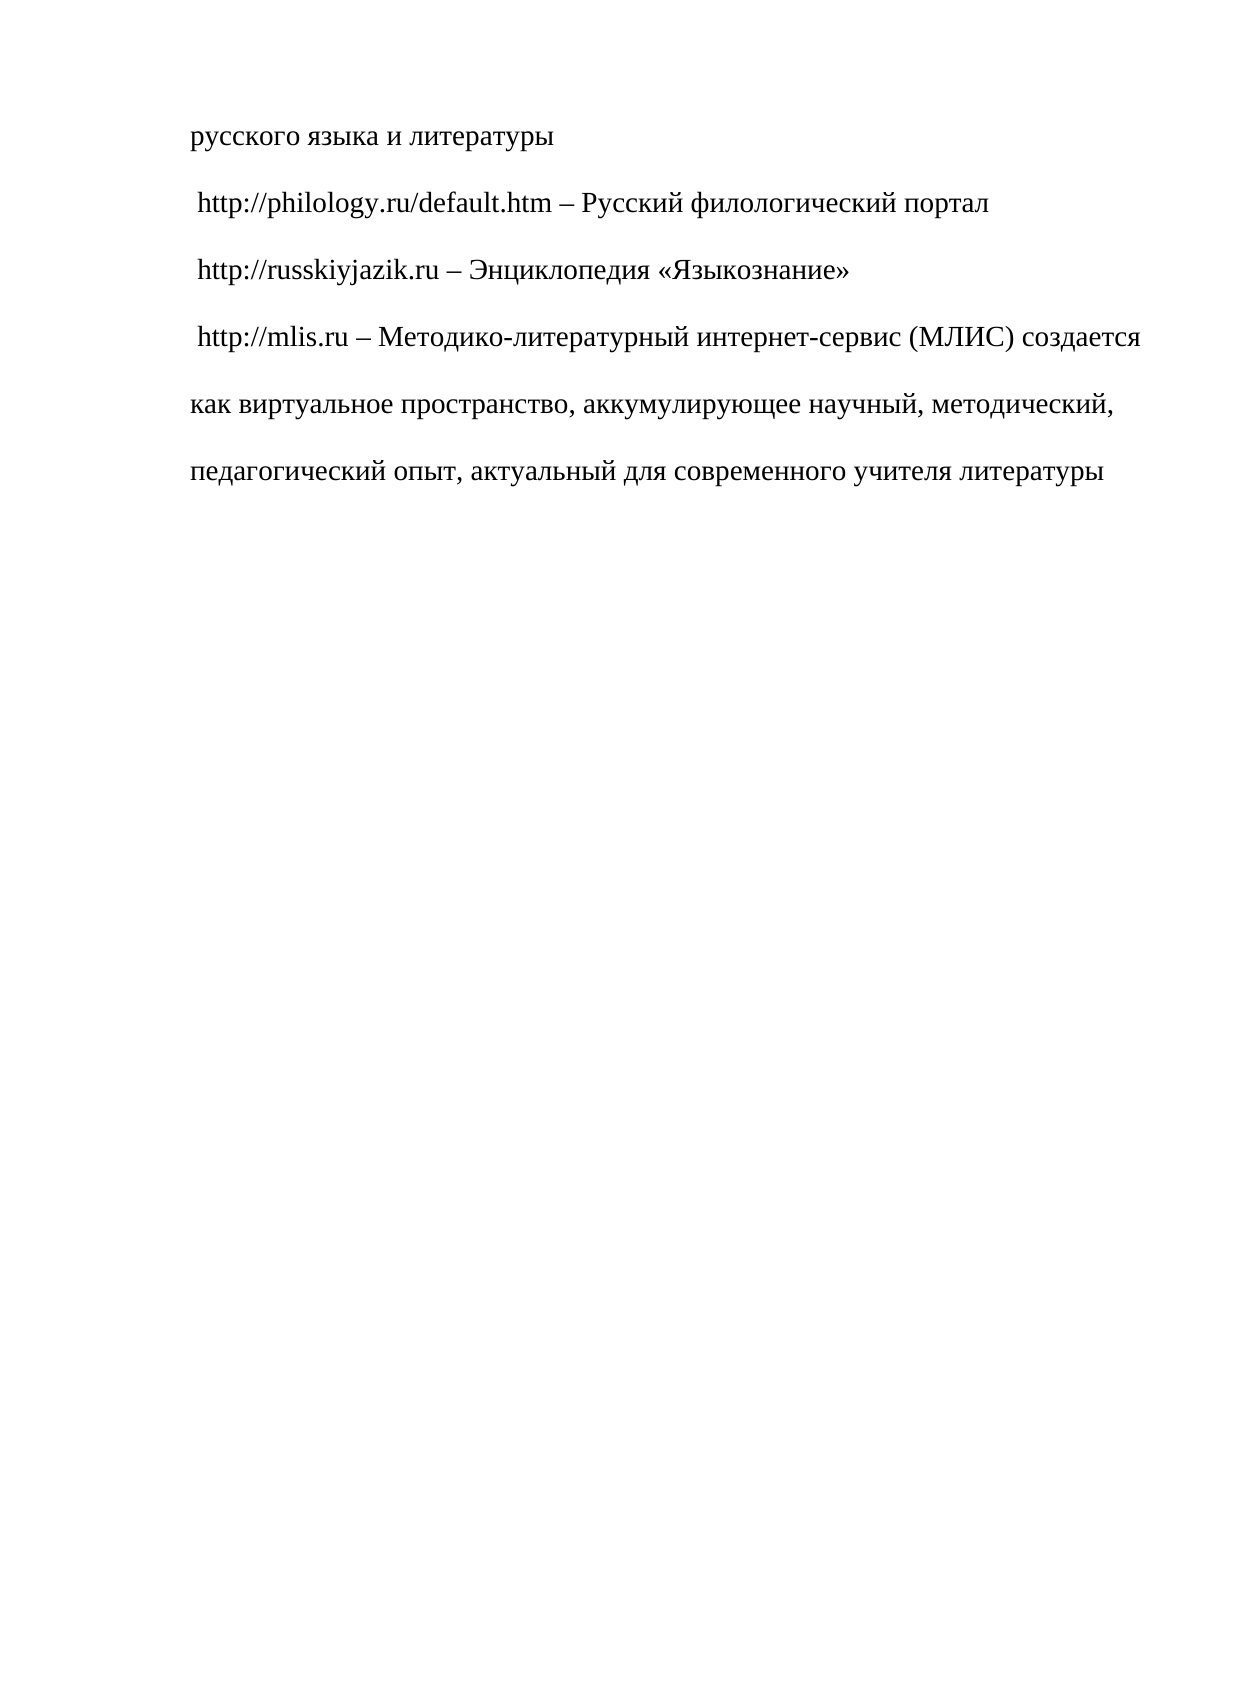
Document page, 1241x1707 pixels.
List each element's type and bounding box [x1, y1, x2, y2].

text [190, 118, 1152, 625]
